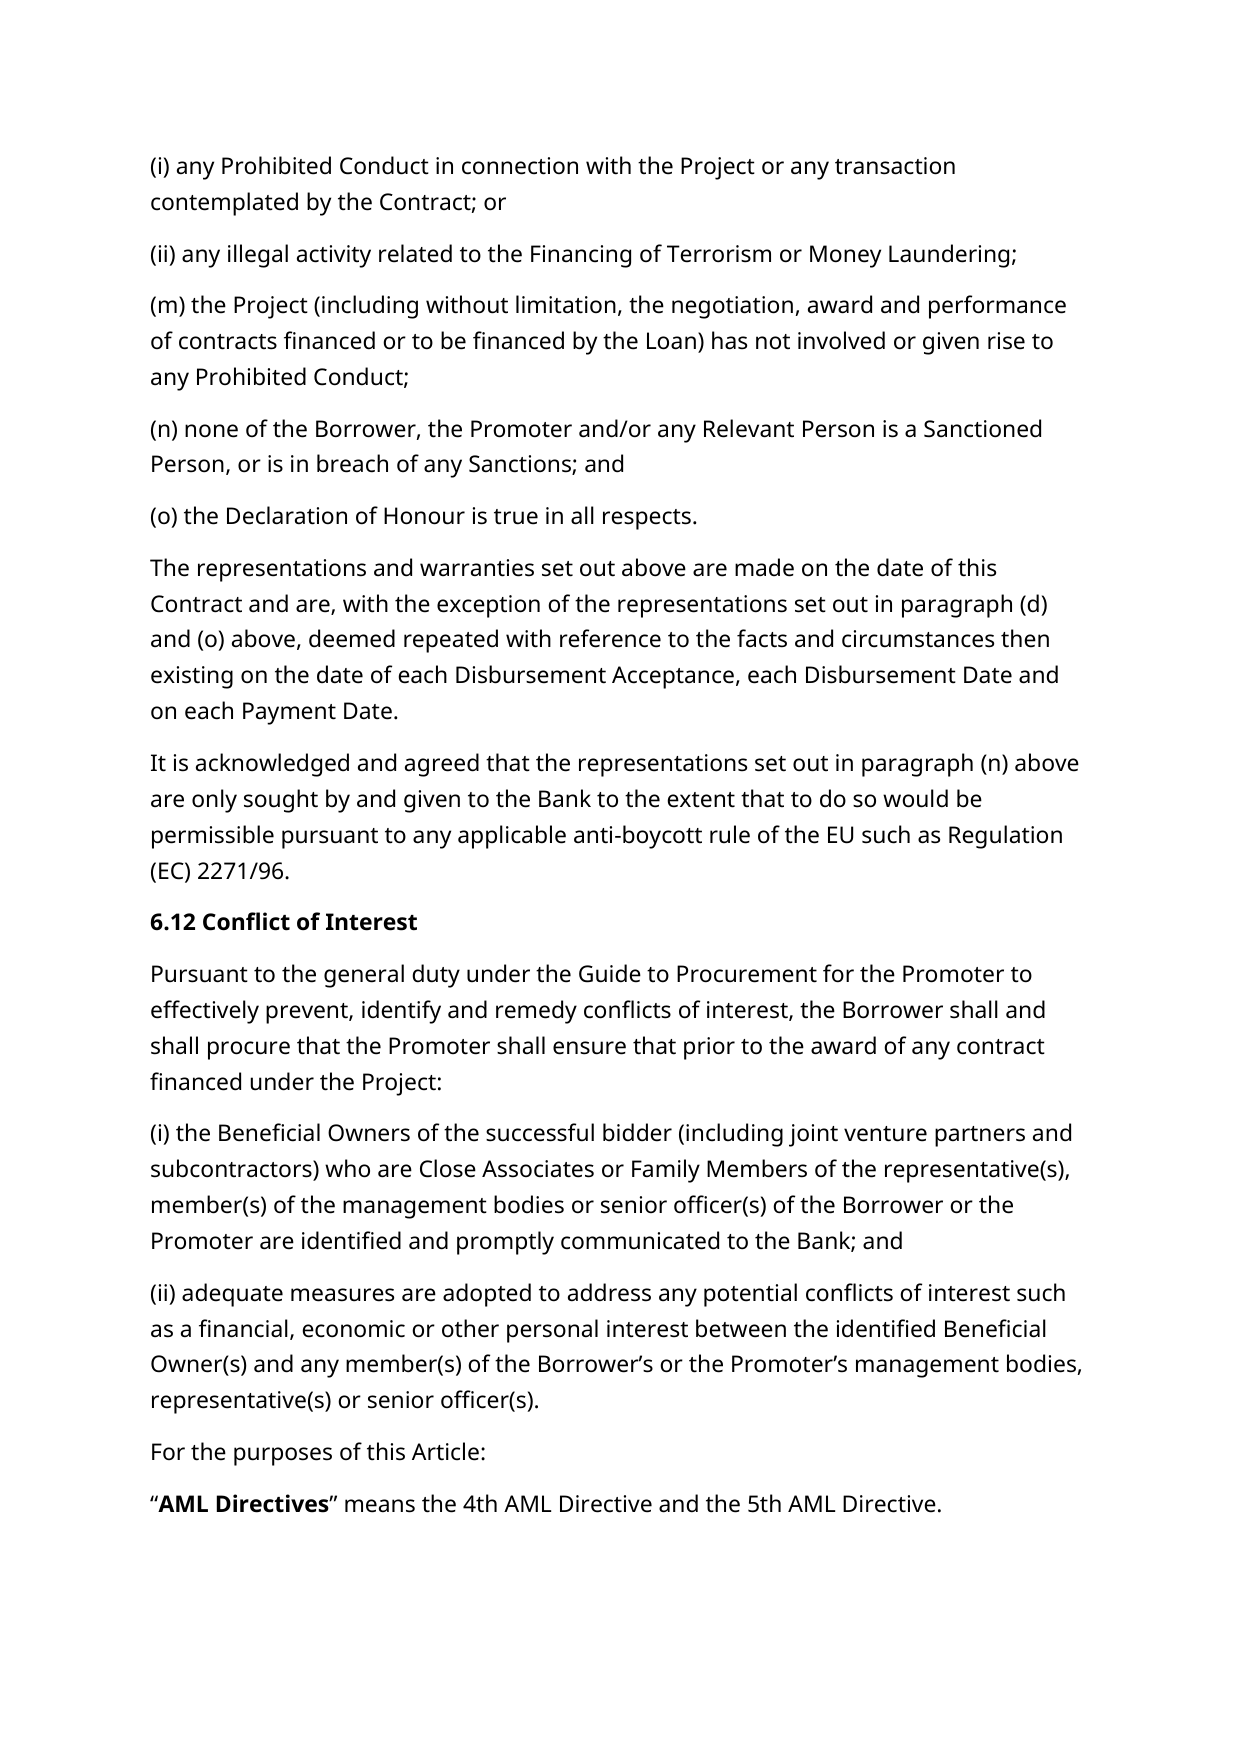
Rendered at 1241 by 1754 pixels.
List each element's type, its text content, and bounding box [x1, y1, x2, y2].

text (ii) any illegal activity related to the Financing of Terrorism or Money Laundering; [150, 237, 1090, 269]
text For the purposes of this Article: [150, 1436, 1090, 1467]
text (m) the Project (including without limitation, the negotiation, award and performance of contracts financed or to be financed by the Loan) has not involved or given rise to any Prohibited Conduct; [150, 289, 1090, 392]
text It is acknowledged and agreed that the representations set out in paragraph (n) above are only sought by and given to the Bank to the extent that to do so would be permissible pursuant to any applicable anti-boycott rule of the EU such as Regulation (EC) 2271/96. [150, 747, 1090, 886]
text Pursuant to the general duty under the Guide to Procurement for the Promoter to effectively prevent, identify and remedy conflicts of interest, the Borrower shall and shall procure that the Promoter shall ensure that prior to the award of any contract financed under the Project: [150, 958, 1090, 1097]
text (i) any Prohibited Conduct in connection with the Project or any transaction contemplated by the Contract; or [150, 150, 1090, 217]
text The representations and warranties set out above are made on the date of this Contract and are, with the exception of the representations set out in paragraph (d) and (o) above, deemed repeated with reference to the facts and circumstances then existing on the date of each Disbursement Acceptance, each Disbursement Date and on each Payment Date. [150, 552, 1090, 727]
text 6.12 Conflict of Interest [150, 906, 1090, 937]
text (i) the Beneficial Owners of the successful bidder (including joint venture partners and subcontractors) who are Close Associates or Family Members of the representative(s), member(s) of the management bodies or senior officer(s) of the Borrower or the Promoter are identified and promptly communicated to the Bank; and [150, 1117, 1090, 1256]
text (o) the Declaration of Honour is true in all respects. [150, 500, 1090, 531]
text (n) none of the Borrower, the Promoter and/or any Relevant Person is a Sanctioned Person, or is in breach of any Sanctions; and [150, 412, 1090, 480]
text (ii) adequate measures are adopted to address any potential conflicts of interest such as a financial, economic or other personal interest between the identified Beneficial Owner(s) and any member(s) of the Borrower’s or the Promoter’s management bodies, representative(s) or senior officer(s). [150, 1277, 1090, 1416]
text “AML Directives” means the 4th AML Directive and the 5th AML Directive. [150, 1487, 1090, 1519]
